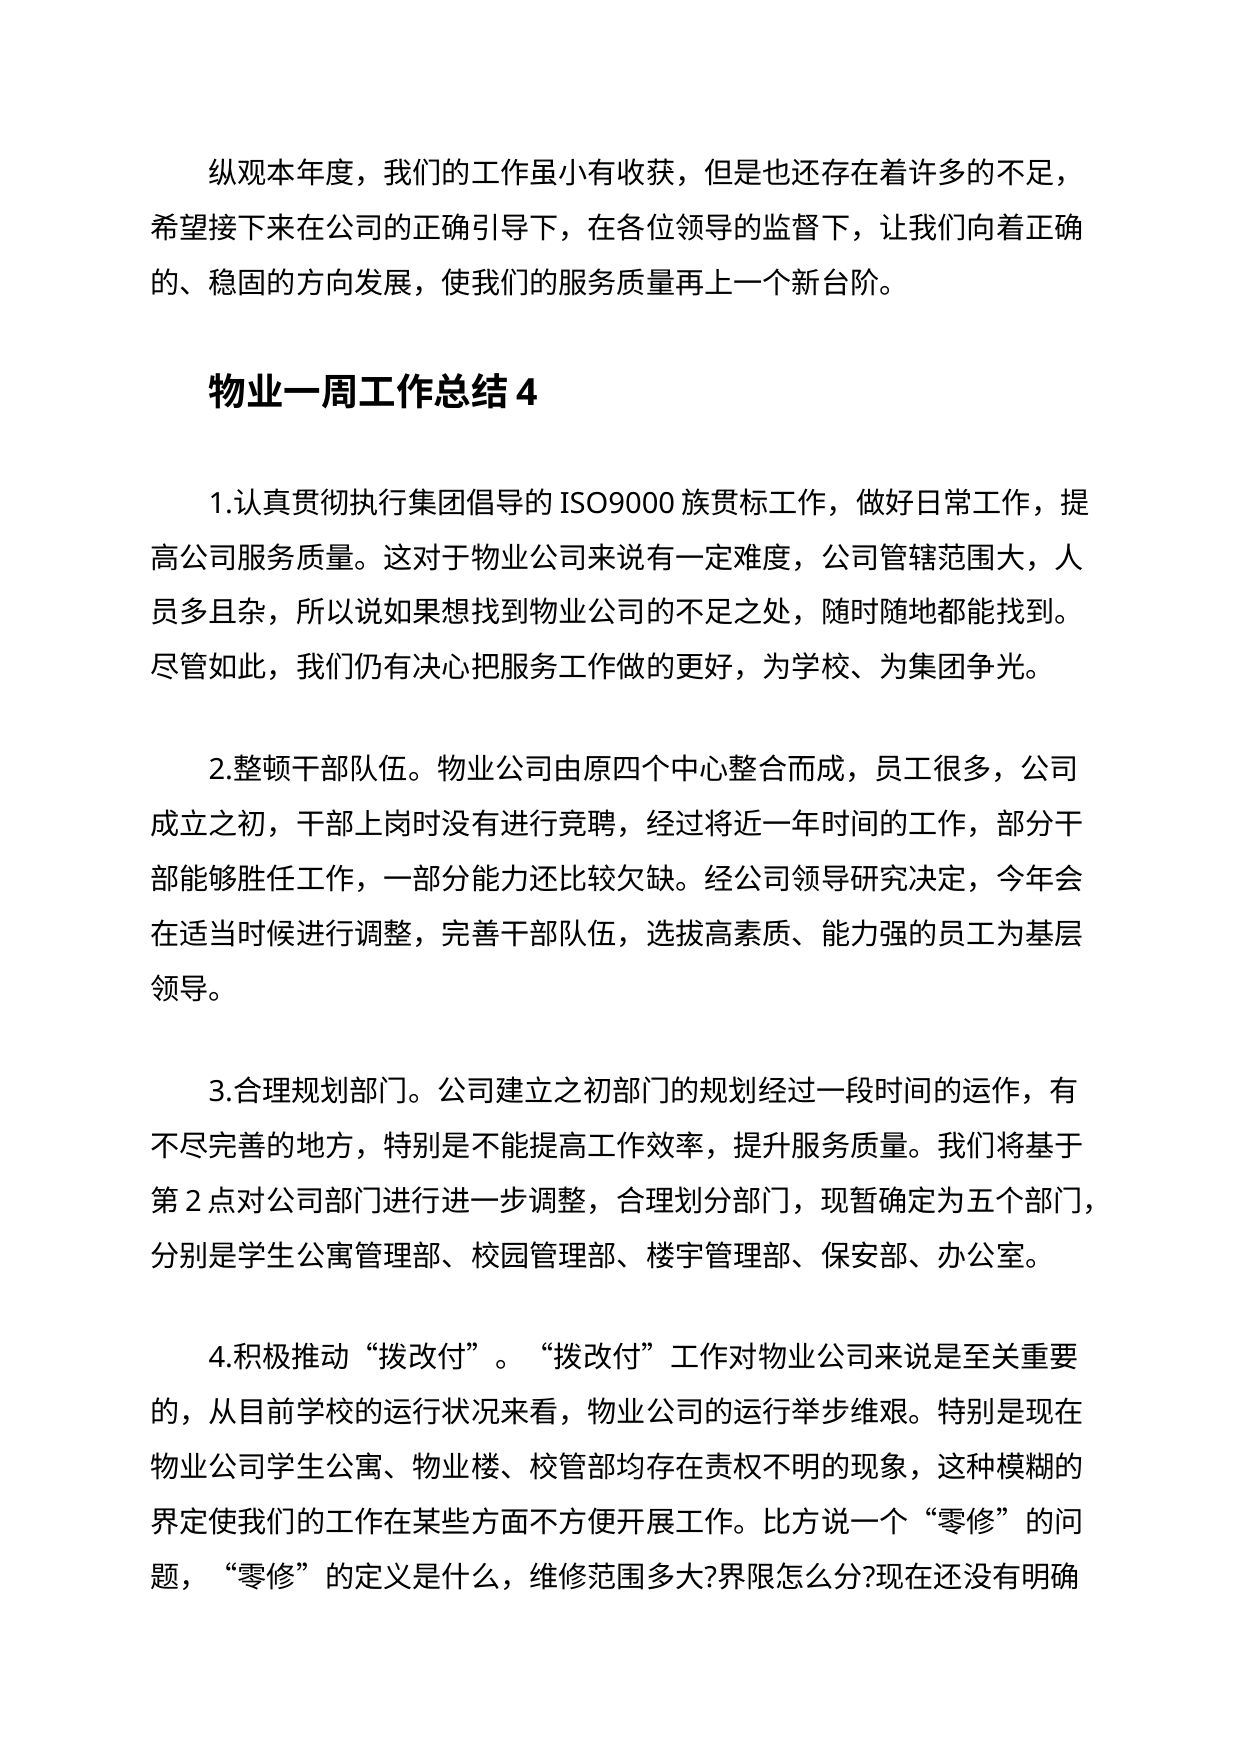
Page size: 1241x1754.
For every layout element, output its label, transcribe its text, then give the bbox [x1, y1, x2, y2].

text 3.合理规划部门。公司建立之初部门的规划经过一段时间的运作，有不尽完善的地方，特别是不能提高工作效率，提升服务质量。我们将基于第2点对公司部门进行进一步调整，合理划分部门，现暂确定为五个部门，分别是学生公寓管理部、校园管理部、楼宇管理部、保安部、办公室。 [150, 1067, 1090, 1274]
text 1.认真贯彻执行集团倡导的ISO9000族贯标工作，做好日常工作，提高公司服务质量。这对于物业公司来说有一定难度，公司管辖范围大，人员多且杂，所以说如果想找到物业公司的不足之处，随时随地都能找到。尽管如此，我们仍有决心把服务工作做的更好，为学校、为集团争光。 [150, 479, 1090, 686]
text 纵观本年度，我们的工作虽小有收获，但是也还存在着许多的不足，希望接下来在公司的正确引导下，在各位领导的监督下，让我们向着正确的、稳固的方向发展，使我们的服务质量再上一个新台阶。 [150, 150, 1090, 302]
text 2.整顿干部队伍。物业公司由原四个中心整合而成，员工很多，公司成立之初，干部上岗时没有进行竞聘，经过将近一年时间的工作，部分干部能够胜任工作，一部分能力还比较欠缺。经公司领导研究决定，今年会在适当时候进行调整，完善干部队伍，选拔高素质、能力强的员工为基层领导。 [150, 746, 1090, 1008]
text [150, 1334, 1090, 1596]
text 物业一周工作总结4 [150, 362, 1090, 416]
